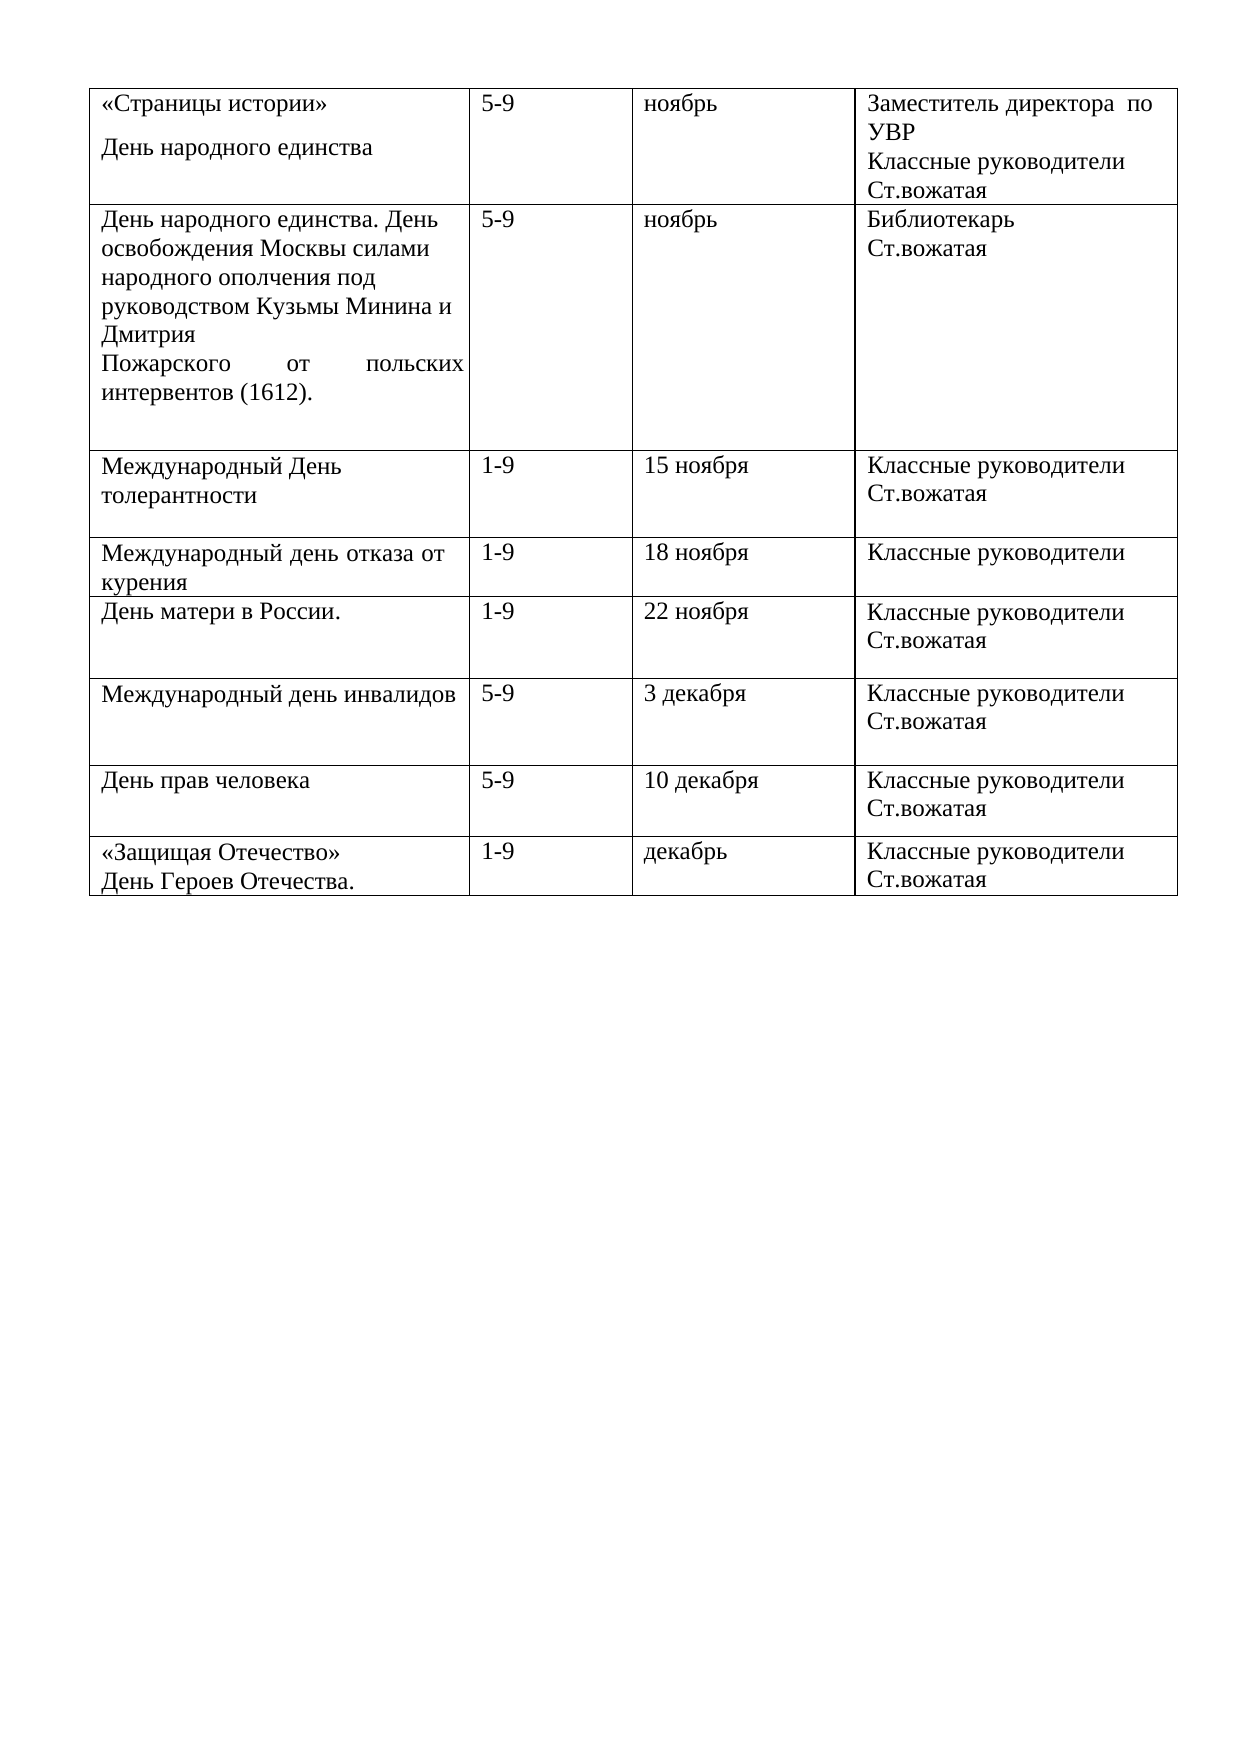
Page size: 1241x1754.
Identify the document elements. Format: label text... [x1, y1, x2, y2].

table_cell Классные руководители Ст.вожатая [856, 766, 1177, 836]
table_header Заместитель директора по УВР Классные руководители Ст.вожатая [856, 89, 1177, 203]
table_cell 1-9 [470, 451, 632, 537]
table_cell Международный день отказа от курения [90, 538, 469, 596]
table_cell 15 ноября [633, 451, 854, 537]
table_cell 5-9 [470, 679, 632, 764]
table_cell День матери в России. [90, 597, 469, 678]
table_cell 10 декабря [633, 766, 854, 836]
table_cell Классные руководители Ст.вожатая [856, 837, 1177, 894]
table_cell 5-9 [470, 766, 632, 836]
table_cell 22 ноября [633, 597, 854, 678]
table_cell Международный День толерантности [90, 451, 469, 537]
table_cell День прав человека [90, 766, 469, 836]
table_cell 5-9 [470, 205, 632, 450]
table_cell 1-9 [470, 597, 632, 678]
table_cell «Защищая Отечество» День Героев Отечества. [90, 837, 469, 894]
table_cell 1-9 [470, 837, 632, 894]
table_cell Классные руководители [856, 538, 1177, 596]
table_cell Классные руководители Ст.вожатая [856, 451, 1177, 537]
table_cell декабрь [633, 837, 854, 894]
table_cell Классные руководители Ст.вожатая [856, 597, 1177, 678]
table_cell Библиотекарь Ст.вожатая [856, 205, 1177, 450]
table_header «Страницы истории» День народного единства [90, 89, 469, 203]
table_cell 1-9 [470, 538, 632, 596]
table_cell День народного единства. День освобождения Москвы силами народного ополчения под руководством Кузьмы Минина и Дмитрия Пожарского от польских интервентов (1612). [90, 205, 469, 450]
table_header ноябрь [633, 89, 854, 203]
table_cell ноябрь [633, 205, 854, 450]
table_cell 18 ноября [633, 538, 854, 596]
table_cell Классные руководители Ст.вожатая [856, 679, 1177, 764]
table_header 5-9 [470, 89, 632, 203]
table_cell 3 декабря [633, 679, 854, 764]
table_cell Международный день инвалидов [90, 679, 469, 764]
